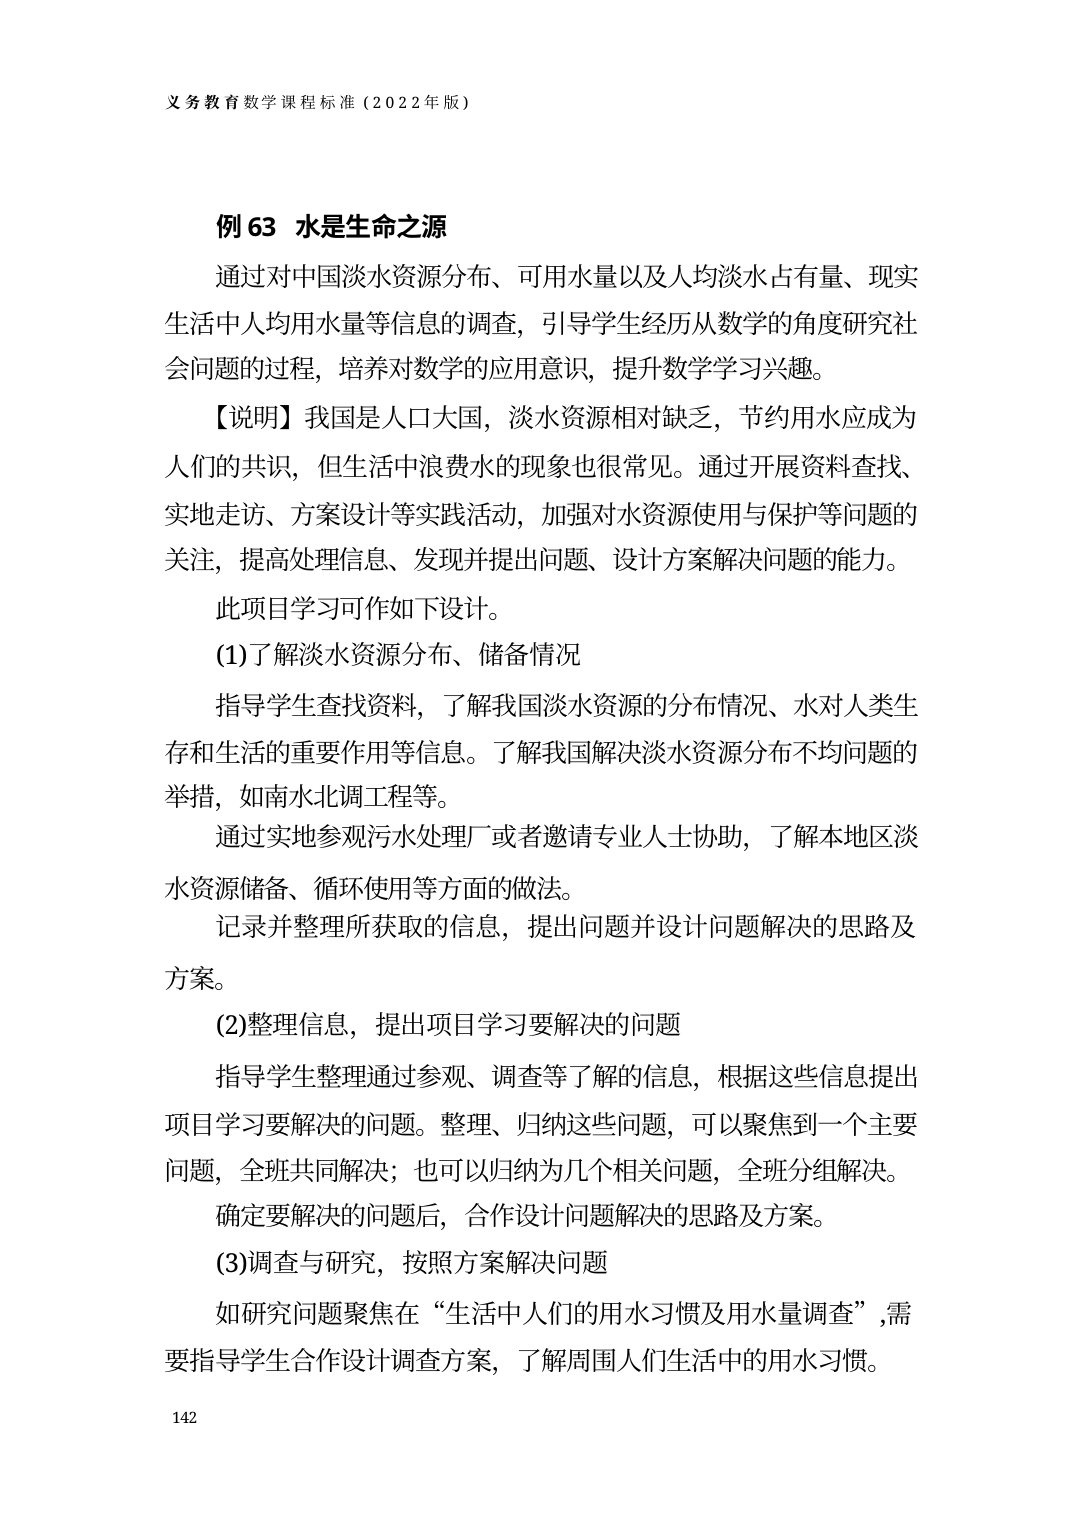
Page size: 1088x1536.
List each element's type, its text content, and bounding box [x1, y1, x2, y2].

text 问题，全班共同解决；也可以归纳为几个相关问题，全班分组解决。 [164, 1153, 928, 1187]
text 此项目学习可作如下设计。 [216, 592, 928, 626]
text (3)调查与研究，按照方案解决问题 [216, 1245, 928, 1279]
text 指导学生查找资料，了解我国淡水资源的分布情况、水对人类生 存和生活的重要作用等信息。了解我国解决淡水资源分布不均问题的 [164, 685, 920, 770]
text 确定要解决的问题后，合作设计问题解决的思路及方案。 [216, 1198, 928, 1232]
text 指导学生整理通过参观、调查等了解的信息，根据这些信息提出 项目学习要解决的问题。整理、归纳这些问题，可以聚焦到一个主要 [164, 1057, 920, 1142]
text 方案。 [164, 962, 928, 996]
text 【说明】我国是人口大国，淡水资源相对缺乏，节约用水应成为 人们的共识，但生活中浪费水的现象也很常见。通过开展资料查找、 实地走访、方案设计等实践活动，加强对水资源使用与保护等问题的 [164, 398, 928, 532]
text (2)整理信息，提出项目学习要解决的问题 [216, 1007, 928, 1042]
text 关注，提高处理信息、发现并提出问题、设计方案解决问题的能力。 [164, 543, 928, 577]
text 记录并整理所获取的信息，提出问题并设计问题解决的思路及 [216, 919, 928, 962]
text 举措，如南水北调工程等。 [164, 779, 928, 813]
text 例63 水是生命之源 [216, 209, 928, 244]
text 通过实地参观污水处理厂或者邀请专业人士协助，了解本地区淡 [216, 828, 928, 871]
text 通过对中国淡水资源分布、可用水量以及人均淡水占有量、现实 生活中人均用水量等信息的调查，引导学生经历从数学的角度研究社 [164, 257, 920, 341]
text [164, 1293, 918, 1378]
text 水资源储备、循环使用等方面的做法。 [164, 871, 928, 905]
text 会问题的过程，培养对数学的应用意识，提升数学学习兴趣。 [164, 351, 928, 385]
text (1)了解淡水资源分布、储备情况 [216, 637, 928, 671]
